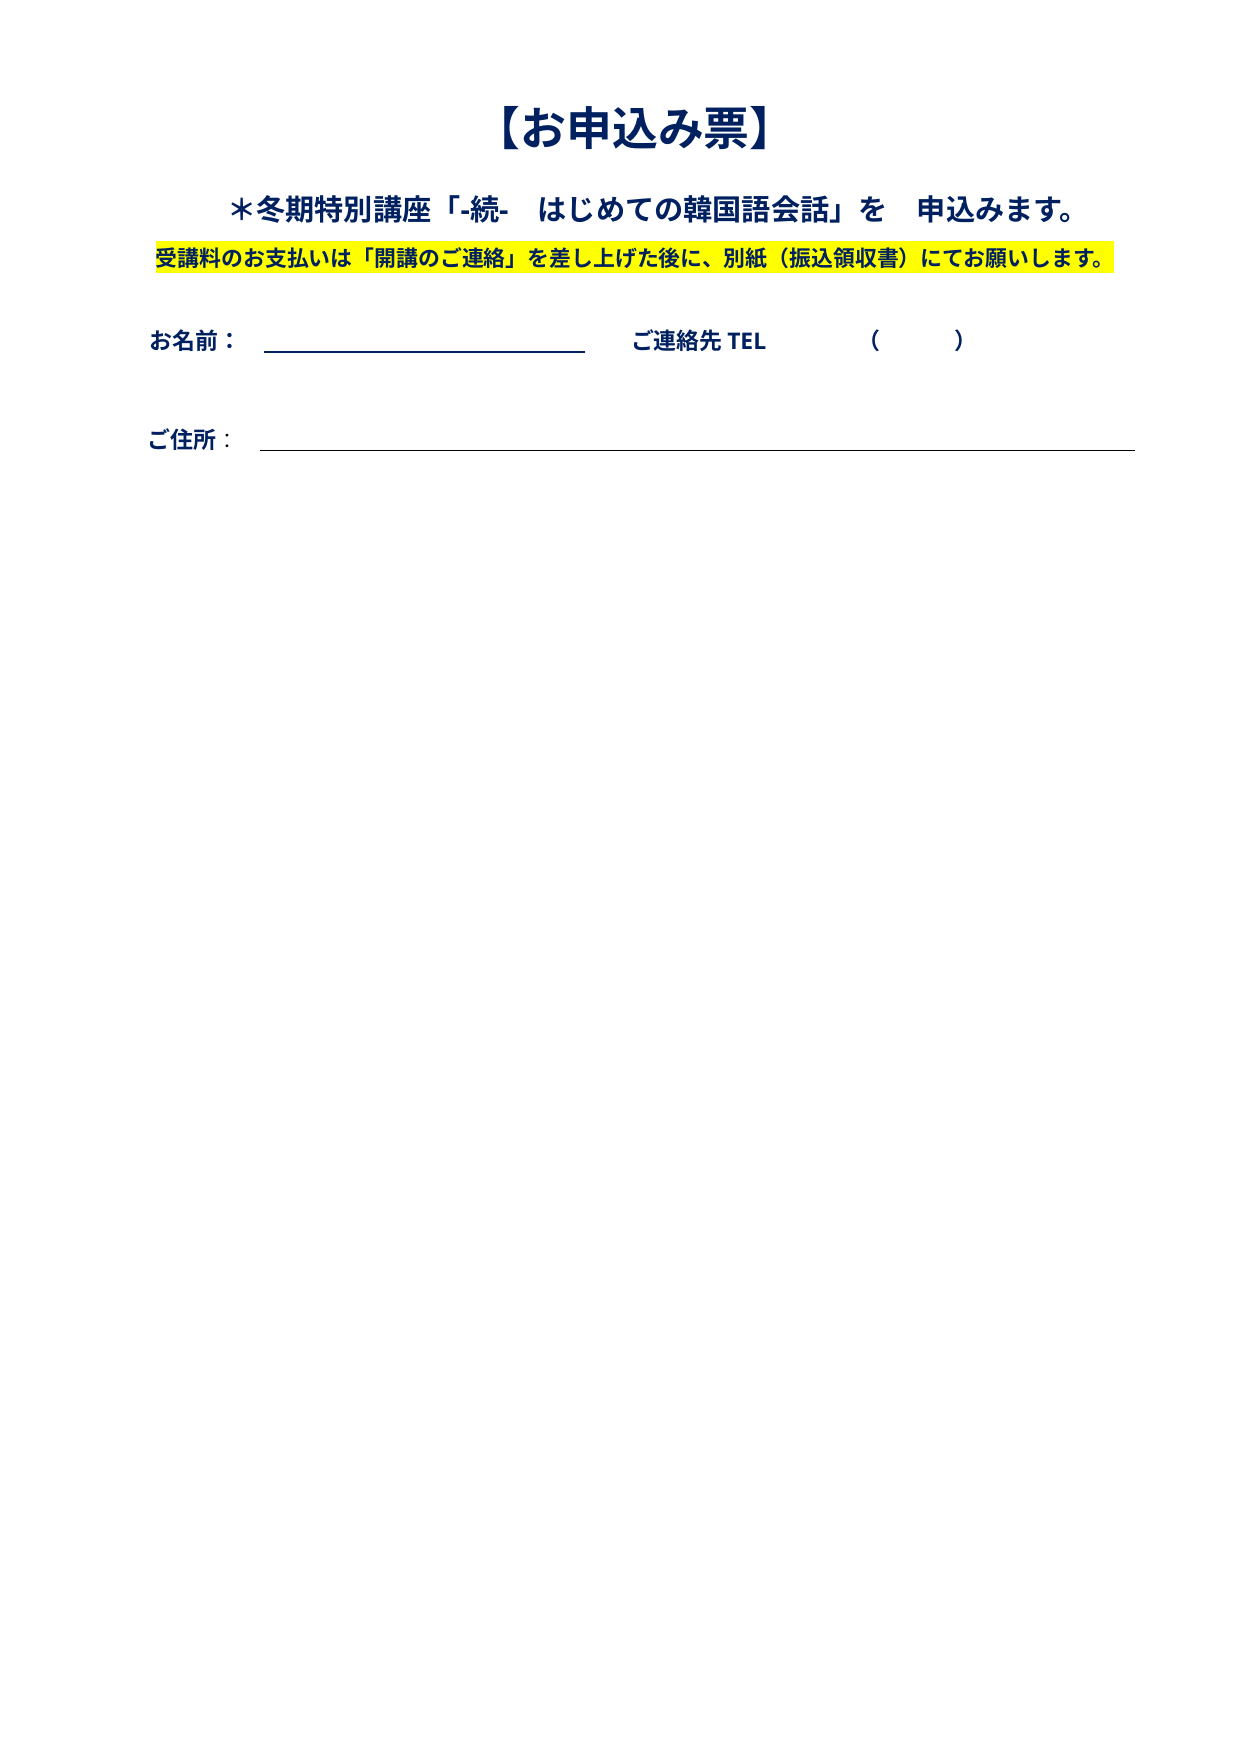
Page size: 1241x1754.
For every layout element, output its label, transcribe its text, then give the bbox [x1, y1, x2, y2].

text 【お申込み票】 [103, 76, 1167, 175]
text お名前： ご連絡先TEL （ ） [103, 307, 1167, 372]
text 受講料のお支払いは「開講のご連絡」を差し上げた後に、別紙（振込領収書）にてお願いします。 [103, 241, 1167, 274]
text ご住所： [103, 405, 1167, 471]
text ＊冬期特別講座「-続- はじめての韓国語会話」を 申込みます。 [103, 175, 1167, 241]
